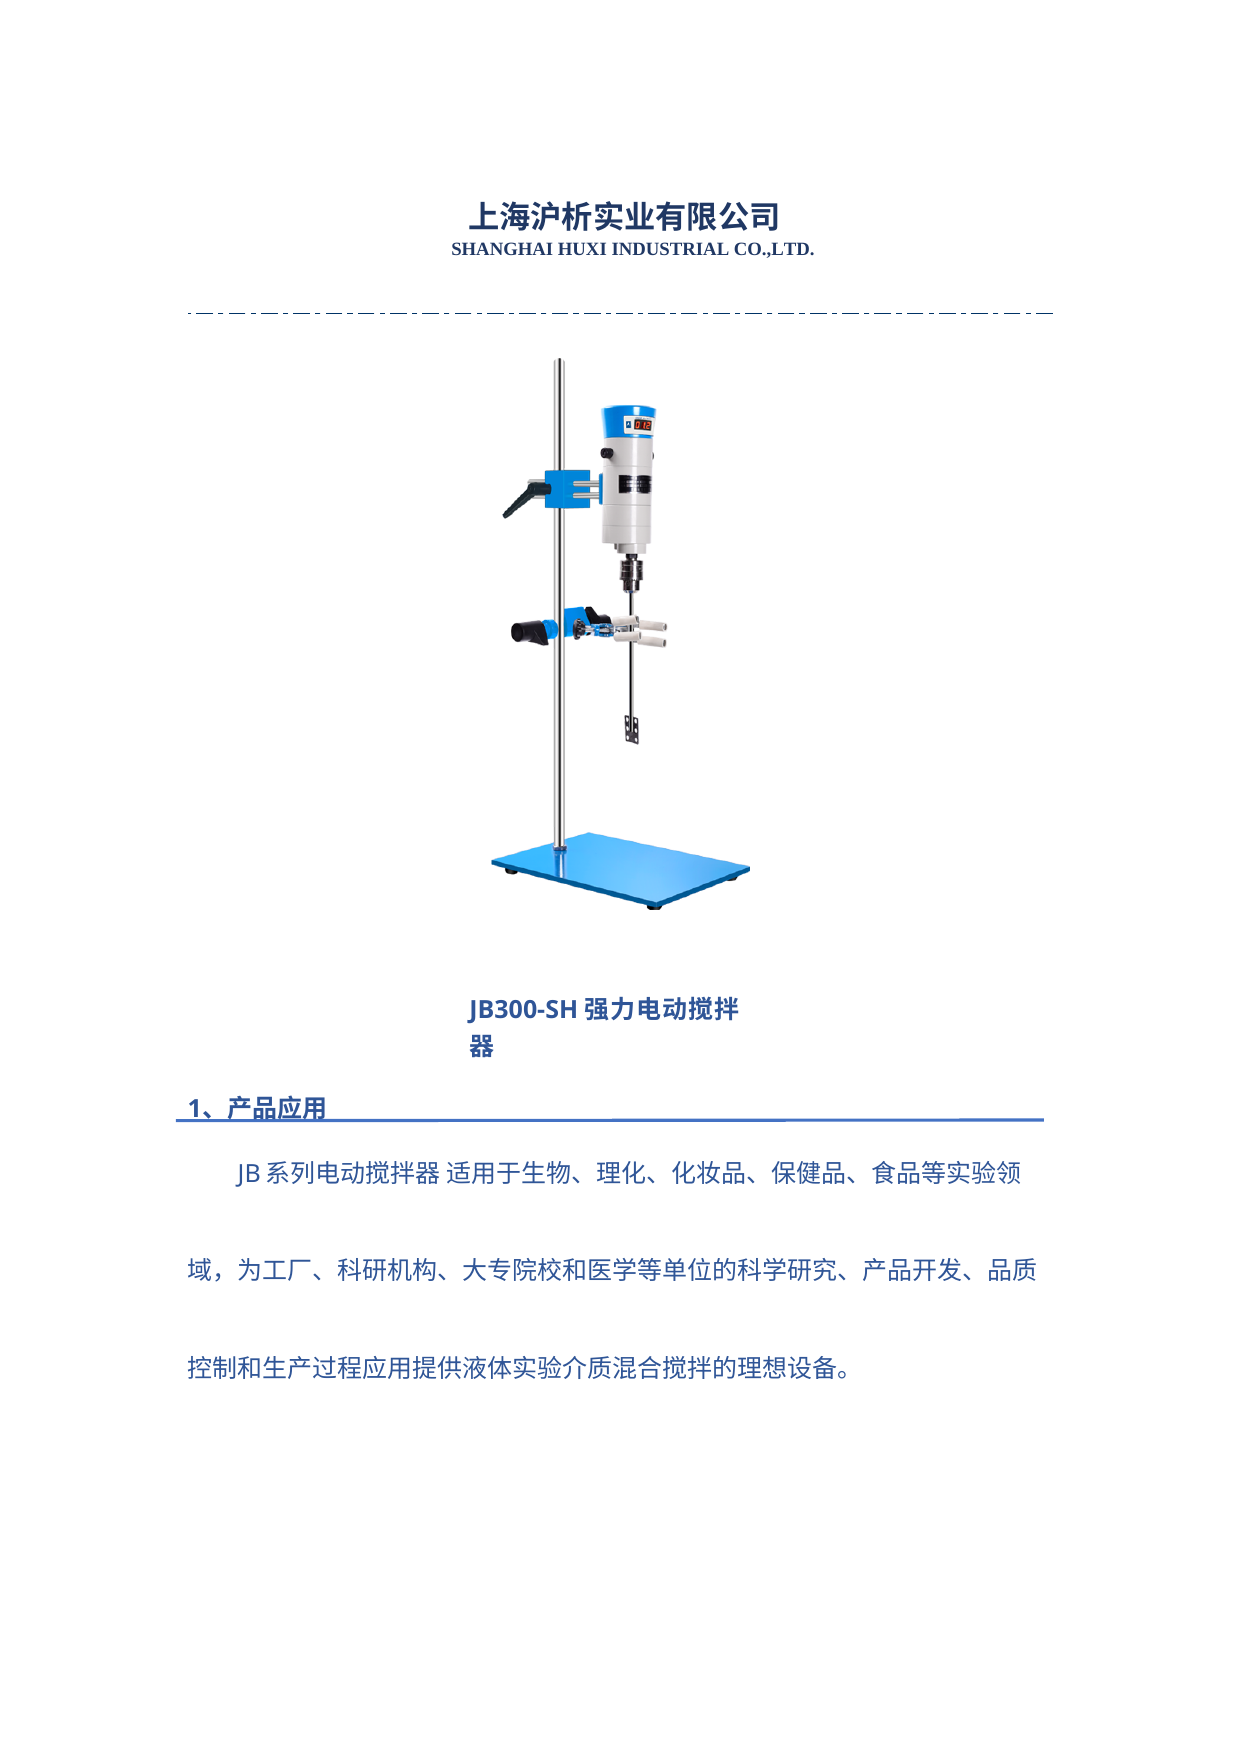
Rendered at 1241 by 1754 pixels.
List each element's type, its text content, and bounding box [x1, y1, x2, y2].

picture [313, 326, 927, 940]
text 1、产品应用 [187, 944, 1053, 1139]
list JB系列电动搅拌器 适用于生物、理化、化妆品、保健品、食品等实验领域，为工厂、科研机构、大专院校和医学等单位的科学研究、产品开发、品质控制和生产过程应用提供液体实验介质混合搅拌的理想设备。 [187, 1139, 1053, 1399]
